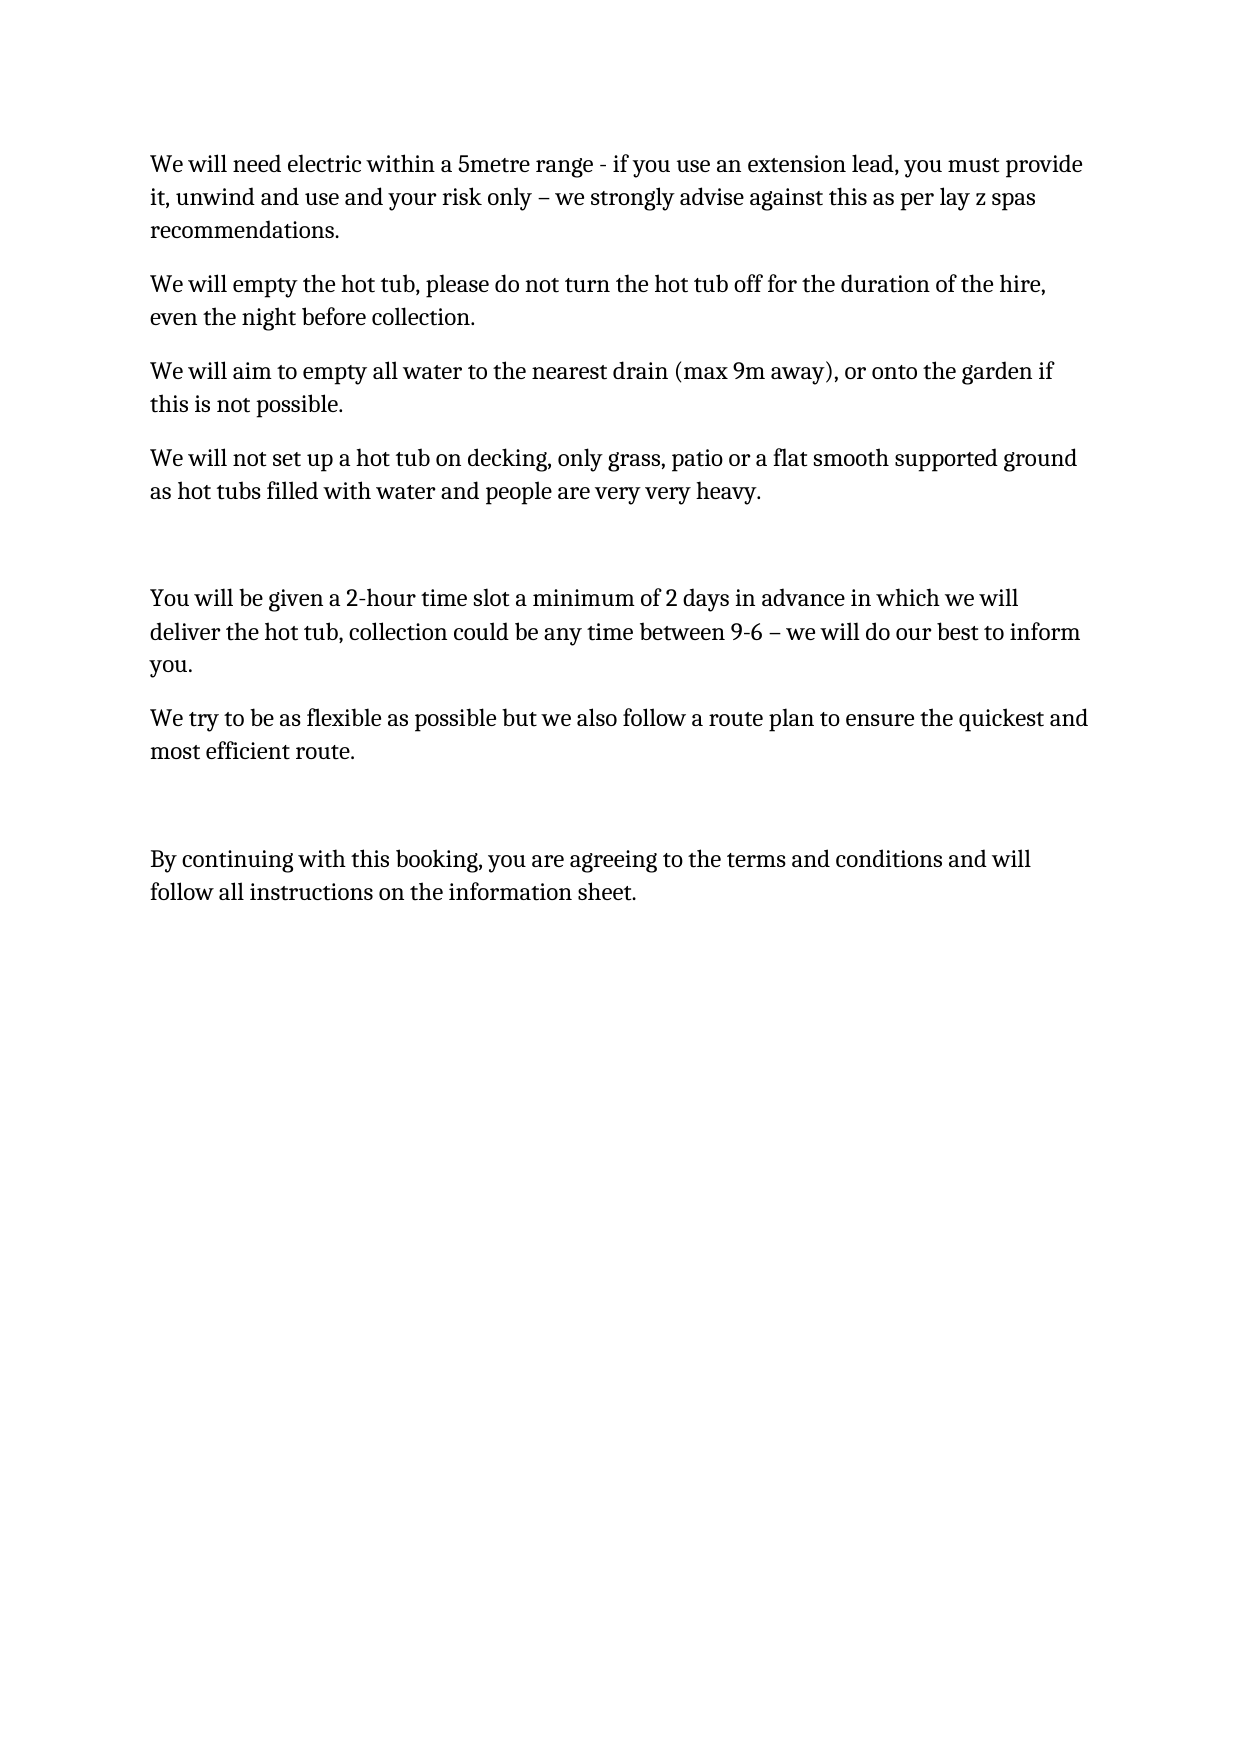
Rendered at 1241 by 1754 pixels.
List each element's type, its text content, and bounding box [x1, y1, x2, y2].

text We will aim to empty all water to the nearest drain (max 9m away), or onto the garden if this is not possible. [150, 357, 1090, 418]
text We will not set up a hot tub on decking, only grass, patio or a flat smooth supported ground as hot tubs filled with water and people are very very heavy. [150, 444, 1090, 505]
text You will be given a 2-hour time slot a minimum of 2 days in advance in which we will deliver the hot tub, collection could be any time between 9-6 – we will do our best to inform you. [150, 584, 1090, 679]
text We will need electric within a 5metre range - if you use an extension lead, you must provide it, unwind and use and your risk only – we strongly advise against this as per lay z spas recommendations. [150, 150, 1090, 245]
text We try to be as flexible as possible but we also follow a route plan to ensure the quickest and most efficient route. [150, 704, 1090, 766]
text We will empty the hot tub, please do not turn the hot tub off for the duration of the hire, even the night before collection. [150, 270, 1090, 332]
text By continuing with this booking, you are agreeing to the terms and conditions and will follow all instructions on the information sheet. [150, 845, 1090, 907]
